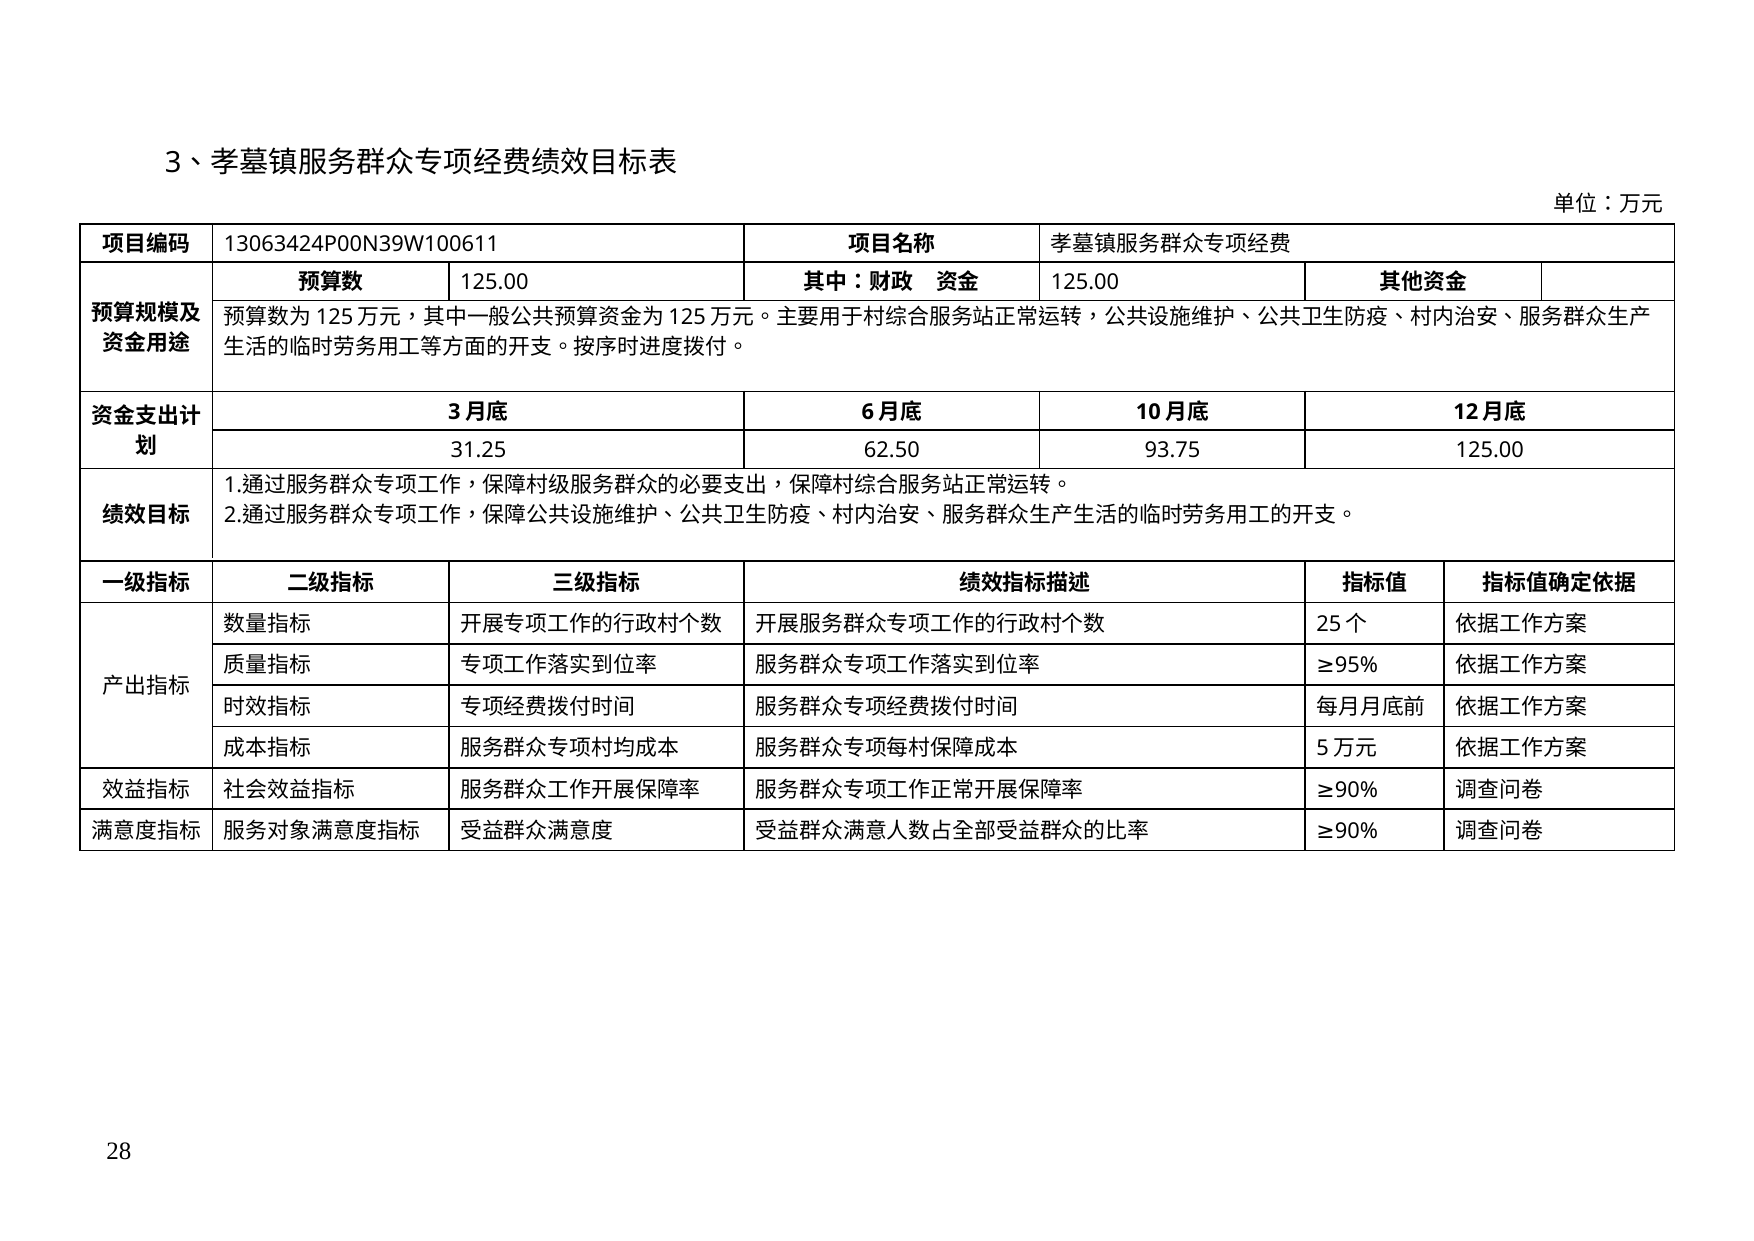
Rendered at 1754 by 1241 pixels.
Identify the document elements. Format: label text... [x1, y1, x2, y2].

table_cell 质量指标 [213, 645, 448, 684]
table_cell ≥90% [1306, 810, 1443, 850]
table_cell 13063424P00N39W100611 [213, 225, 743, 261]
table_cell 5万元 [1306, 727, 1443, 767]
table_cell ≥90% [1306, 769, 1443, 808]
table_cell 服务群众专项工作正常开展保障率 [745, 769, 1304, 808]
table_header 单位：万元 [81, 183, 1674, 223]
table_cell 受益群众满意度 [450, 810, 743, 850]
text 3、孝墓镇服务群众专项经费绩效目标表 [106, 142, 1648, 181]
table_cell 受益群众满意人数占全部受益群众的比率 [745, 810, 1304, 850]
table_cell 开展服务群众专项工作的行政村个数 [745, 603, 1304, 643]
table_cell 服务群众专项村均成本 [450, 727, 743, 767]
table_cell 绩效目标 [81, 469, 212, 558]
table_cell 项目编码 [81, 225, 212, 261]
table_cell 每月月底前 [1306, 686, 1443, 726]
table_cell 依据工作方案 [1445, 603, 1674, 643]
table_cell 93.75 [1040, 431, 1304, 467]
table_cell 项目名称 [745, 225, 1039, 261]
table_header 指标值确定依据 [1445, 562, 1674, 602]
table_cell 资金支出计划 [81, 392, 212, 467]
table_cell 依据工作方案 [1445, 686, 1674, 726]
table_cell 依据工作方案 [1445, 727, 1674, 767]
table_cell 调查问卷 [1445, 810, 1674, 850]
table_cell 服务群众专项经费拨付时间 [745, 686, 1304, 726]
table_cell 预算规模及资金用途 [81, 263, 212, 391]
table_cell ≥95% [1306, 645, 1443, 684]
table_header 绩效指标描述 [745, 562, 1304, 602]
table_cell 62.50 [745, 431, 1039, 467]
table_cell 1.通过服务群众专项工作，保障村级服务群众的必要支出，保障村综合服务站正常运转。 2.通过服务群众专项工作，保障公共设施维护、公共卫生防疫、村内治安、服务群众生产生活的临时劳务用工的开支。 [213, 469, 1674, 558]
table_cell 10月底 [1040, 392, 1304, 429]
table_cell 12月底 [1306, 392, 1674, 429]
table_cell 6月底 [745, 392, 1039, 429]
table_cell 社会效益指标 [213, 769, 448, 808]
table_cell 25个 [1306, 603, 1443, 643]
table_cell 成本指标 [213, 727, 448, 767]
table_cell 依据工作方案 [1445, 645, 1674, 684]
table_cell 预算数 [213, 263, 448, 300]
table_cell 服务群众专项工作落实到位率 [745, 645, 1304, 684]
table_cell 开展专项工作的行政村个数 [450, 603, 743, 643]
table_header 指标值 [1306, 562, 1443, 602]
table_cell 孝墓镇服务群众专项经费 [1040, 225, 1674, 261]
table_cell 预算数为125万元，其中一般公共预算资金为125万元。主要用于村综合服务站正常运转，公共设施维护、公共卫生防疫、村内治安、服务群众生产生活的临时劳务用工等方面的开支。按序时进度拨付。 [213, 301, 1674, 391]
table_cell 125.00 [450, 263, 743, 300]
table_cell [1542, 263, 1674, 300]
table_cell 服务群众工作开展保障率 [450, 769, 743, 808]
table_cell 31.25 [213, 431, 743, 467]
table_cell 服务对象满意度指标 [213, 810, 448, 850]
table_cell 满意度指标 [81, 810, 212, 850]
table_cell 调查问卷 [1445, 769, 1674, 808]
table_cell 专项经费拨付时间 [450, 686, 743, 726]
table_header 三级指标 [450, 562, 743, 602]
table_cell 专项工作落实到位率 [450, 645, 743, 684]
table_header 二级指标 [213, 562, 448, 602]
table_cell 125.00 [1306, 431, 1674, 467]
table_cell 时效指标 [213, 686, 448, 726]
table_cell 125.00 [1040, 263, 1304, 300]
table_cell 数量指标 [213, 603, 448, 643]
table_cell 其他资金 [1306, 263, 1541, 300]
table_cell 3月底 [213, 392, 743, 429]
table_cell 产出指标 [81, 603, 212, 767]
table_cell 服务群众专项每村保障成本 [745, 727, 1304, 767]
table_cell 效益指标 [81, 769, 212, 808]
table_cell 其中：财政 资金 [745, 263, 1039, 300]
table_header 一级指标 [81, 562, 212, 602]
